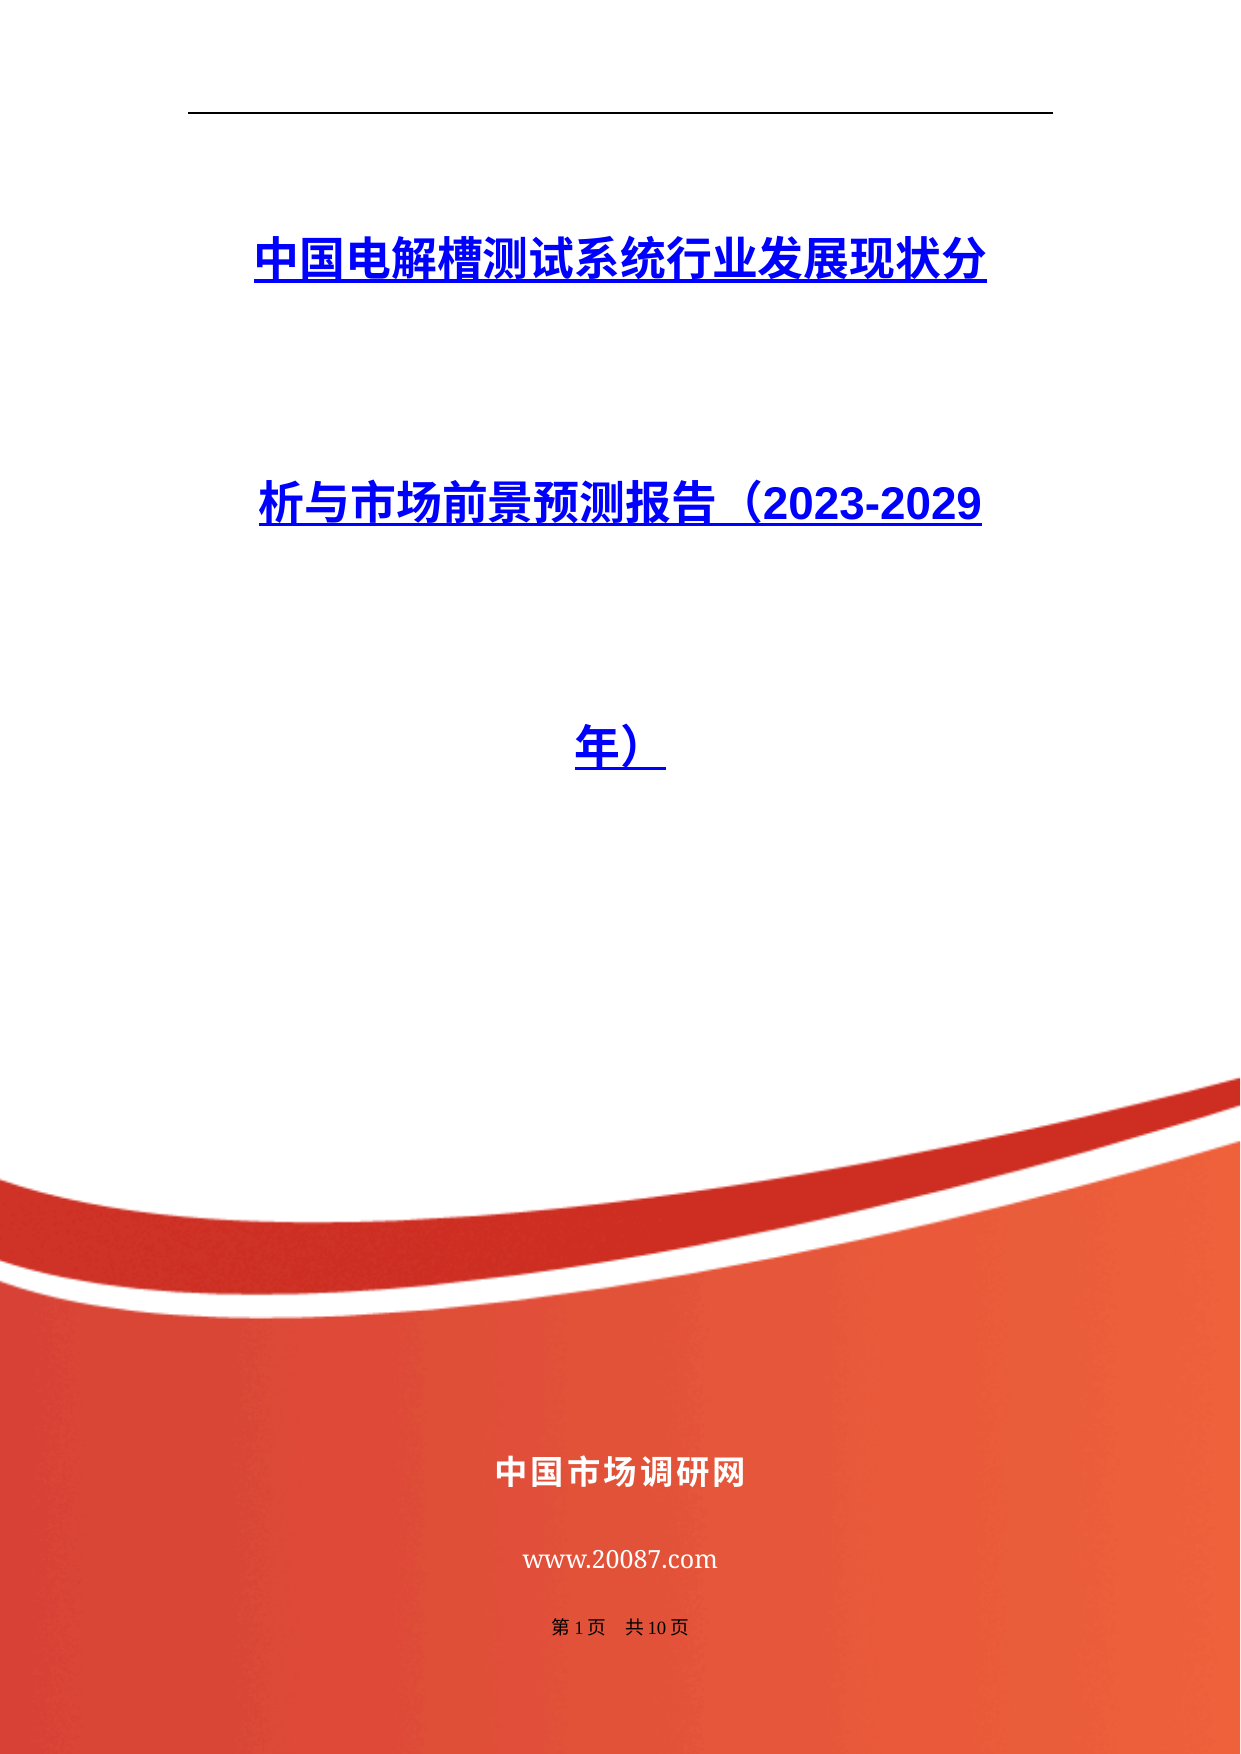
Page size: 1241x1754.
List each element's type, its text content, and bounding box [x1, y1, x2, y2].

text www.20087.com [187, 1526, 1053, 1591]
picture [0, 1006, 1241, 1754]
table_header 中国电解槽测试系统行业发展现状分析与市场前景预测报告（2023-2029年） [188, 207, 1053, 871]
subtitle 中国市场调研网 [187, 1437, 1053, 1502]
